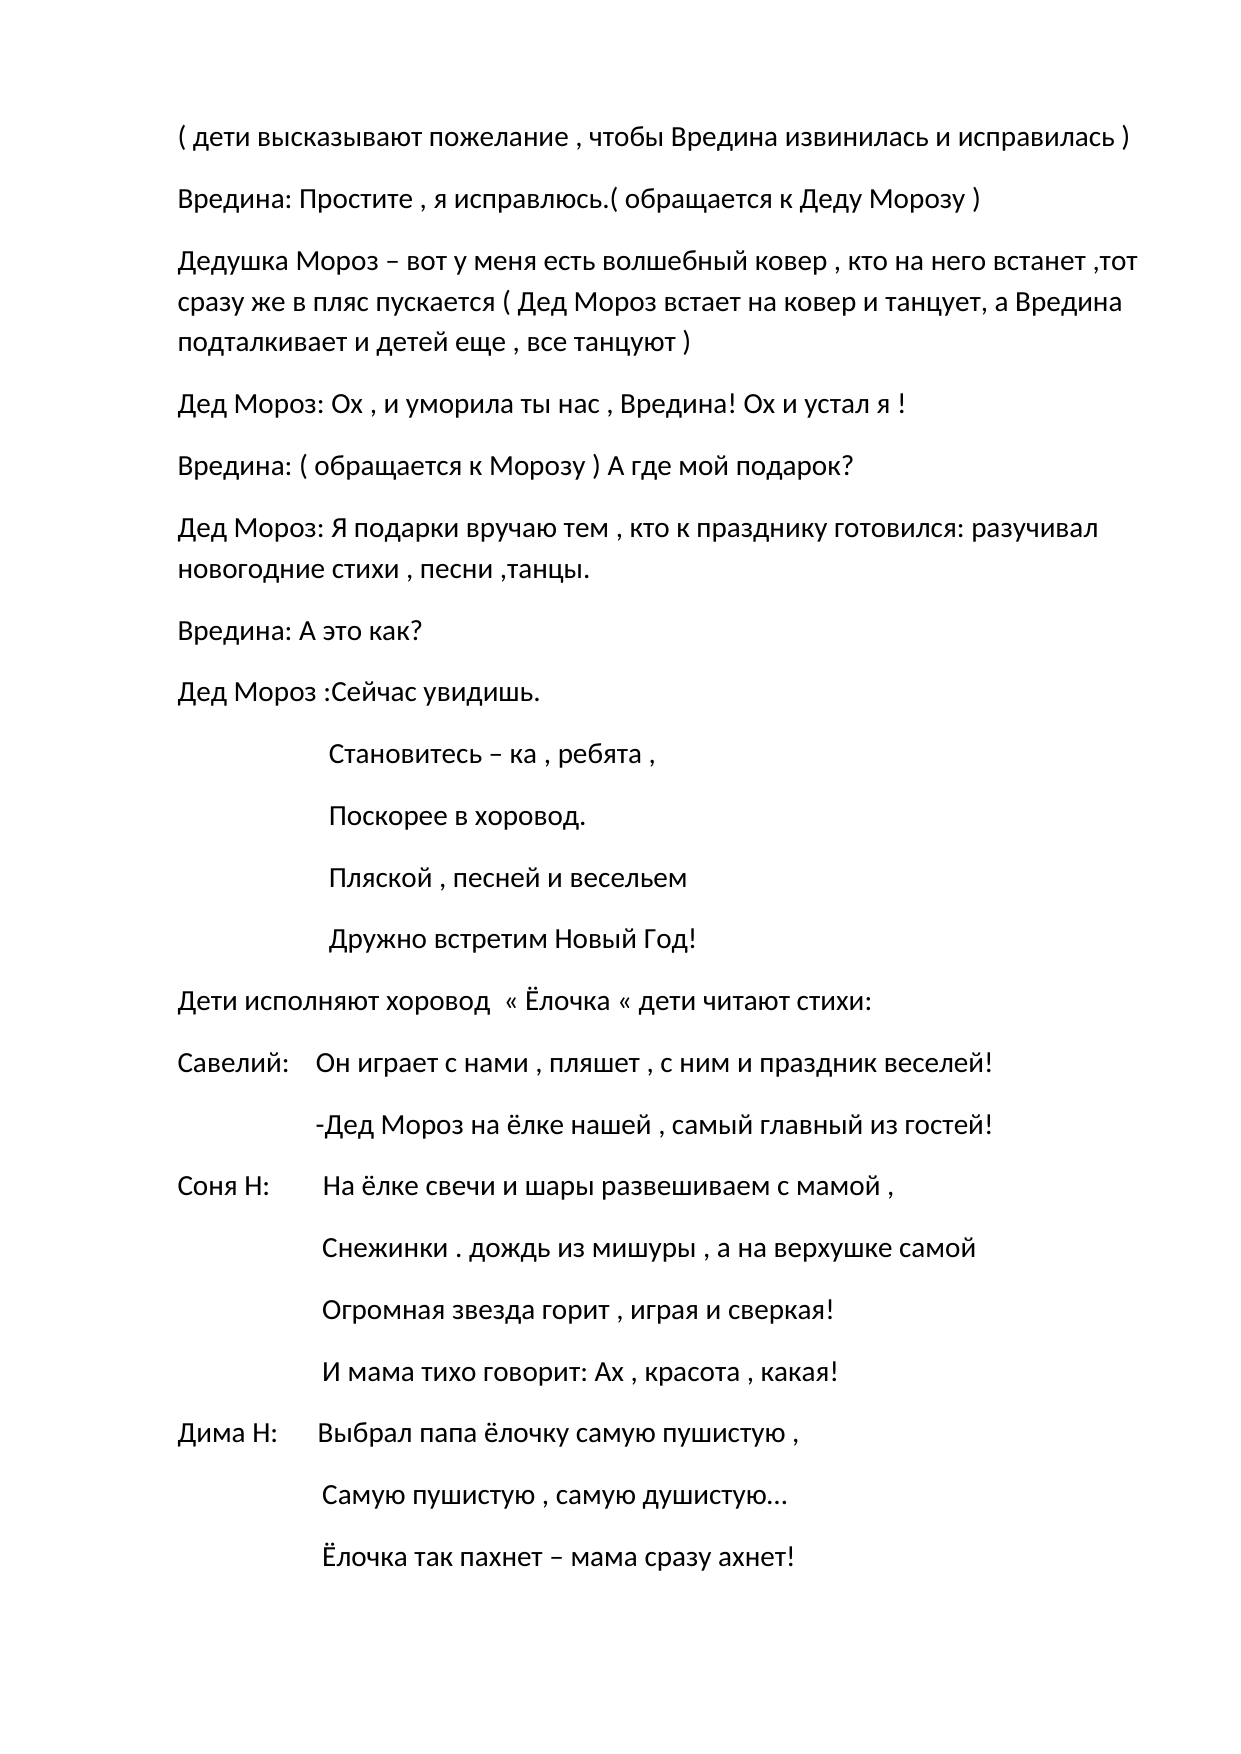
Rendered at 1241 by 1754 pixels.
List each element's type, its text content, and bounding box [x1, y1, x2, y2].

text Дед Мороз: Я подарки вручаю тем , кто к празднику готовился: разучивал новогодние стихи , песни ,танцы. [177, 509, 1152, 585]
text Огромная звезда горит , играя и сверкая! [177, 1291, 1152, 1327]
text Дружно встретим Новый Год! [177, 920, 1152, 956]
text Ёлочка так пахнет – мама сразу ахнет! [177, 1538, 1152, 1574]
text Пляской , песней и весельем [177, 859, 1152, 894]
text И мама тихо говорит: Ах , красота , какая! [177, 1353, 1152, 1388]
text Соня Н: На ёлке свечи и шары развешиваем с мамой , [177, 1167, 1152, 1203]
text Савелий: Он играет с нами , пляшет , с ним и праздник веселей! [177, 1044, 1152, 1079]
text Самую пушистую , самую душистую… [177, 1476, 1152, 1512]
text Вредина: Простите , я исправлюсь.( обращается к Деду Морозу ) [177, 180, 1152, 216]
text Дети исполняют хоровод « Ёлочка « дети читают стихи: [177, 982, 1152, 1018]
text Дед Мороз: Ох , и уморила ты нас , Вредина! Ох и устал я ! [177, 385, 1152, 421]
text Вредина: А это как? [177, 612, 1152, 647]
text Поскорее в хоровод. [177, 797, 1152, 832]
text Вредина: ( обращается к Морозу ) А где мой подарок? [177, 447, 1152, 483]
text Дима Н: Выбрал папа ёлочку самую пушистую , [177, 1414, 1152, 1450]
text -Дед Мороз на ёлке нашей , самый главный из гостей! [177, 1106, 1152, 1141]
text Снежинки . дождь из мишуры , а на верхушке самой [177, 1229, 1152, 1265]
text ( дети высказывают пожелание , чтобы Вредина извинилась и исправилась ) [177, 118, 1152, 154]
text Становитесь – ка , ребята , [177, 735, 1152, 771]
text Дед Мороз :Сейчас увидишь. [177, 673, 1152, 709]
text Дедушка Мороз – вот у меня есть волшебный ковер , кто на него встанет ,тот сразу же в пляс пускается ( Дед Мороз встает на ковер и танцует, а Вредина подталкивает и детей еще , все танцуют ) [177, 242, 1152, 359]
